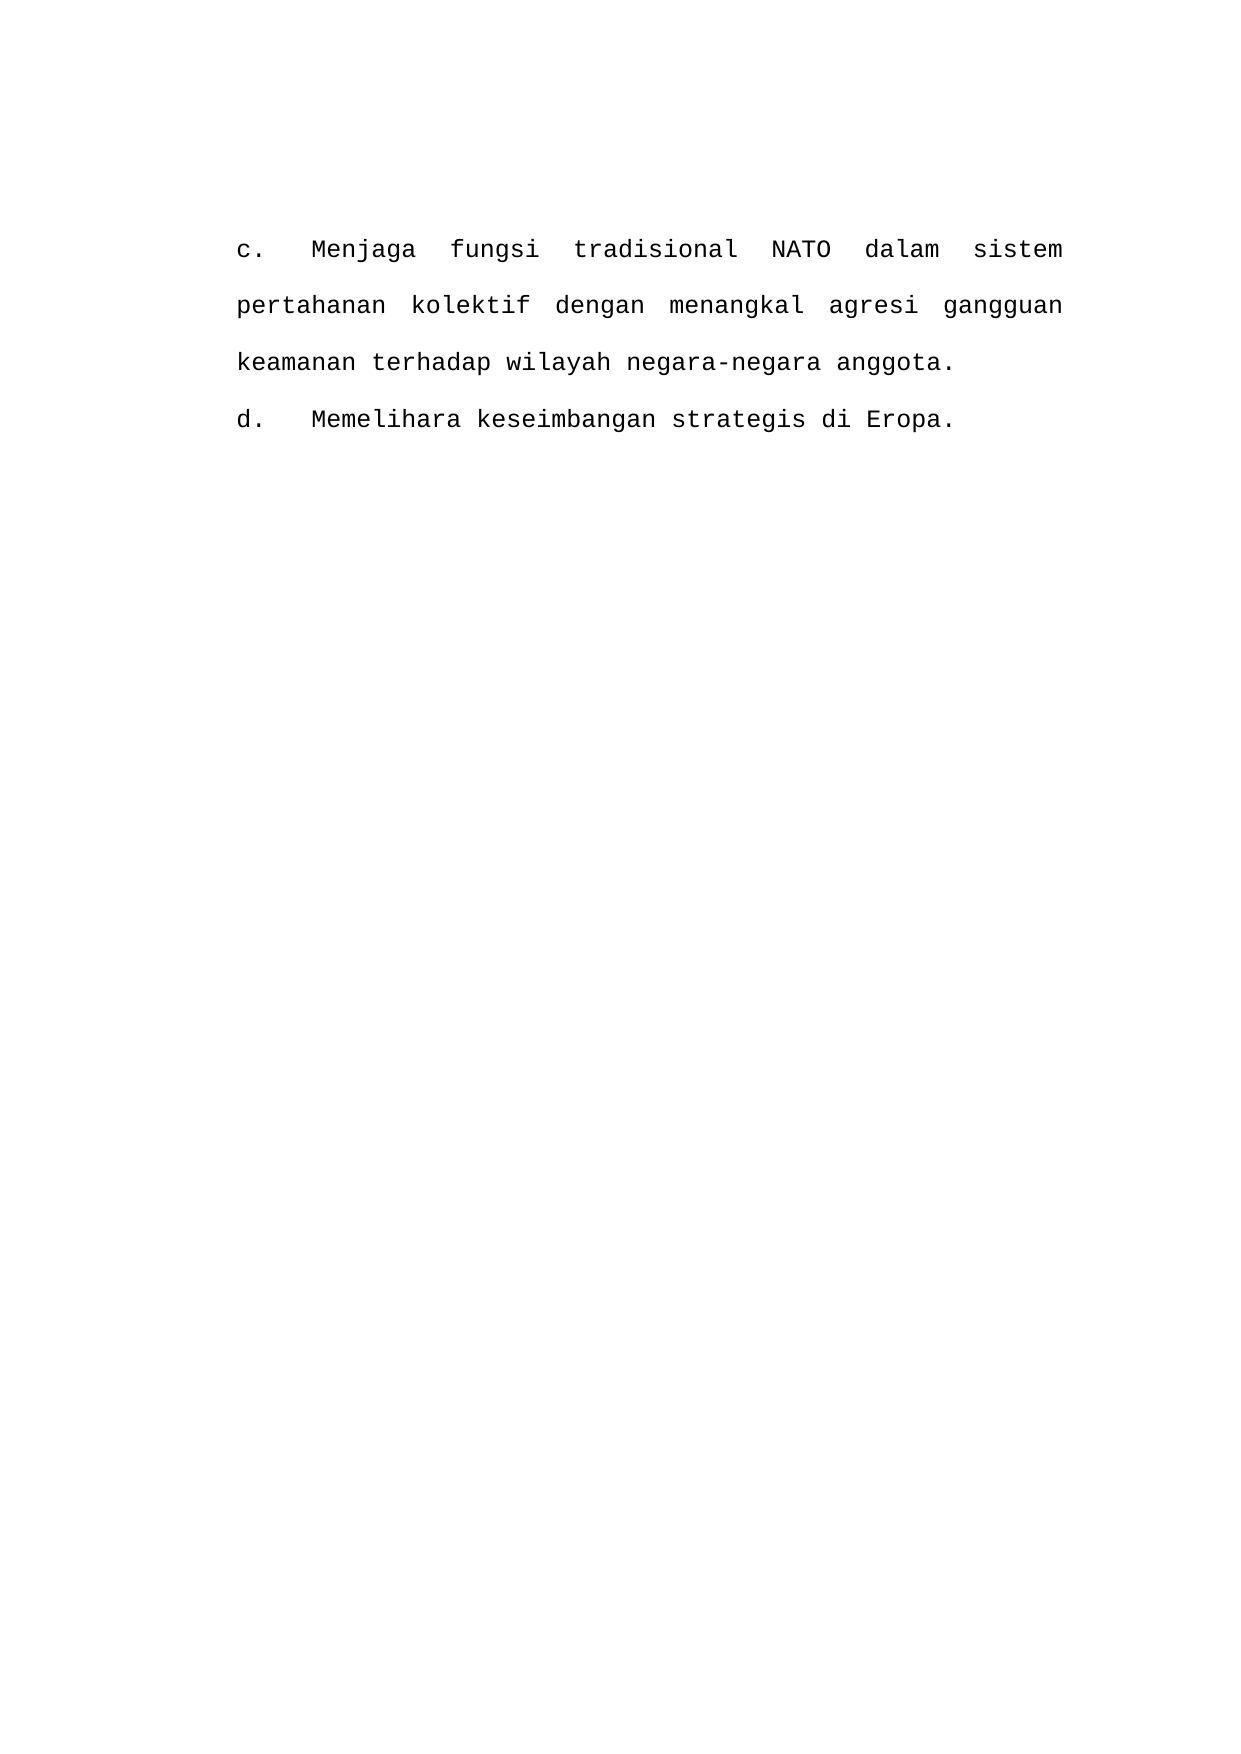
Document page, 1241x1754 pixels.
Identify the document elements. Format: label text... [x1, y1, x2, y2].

text d. Memelihara keseimbangan strategis di Eropa. [236, 406, 1063, 434]
list c. Menjaga fungsi tradisional NATO dalam sistem pertahanan kolektif dengan menangkal agresi gangguan keamanan terhadap wilayah negara-negara anggota. [236, 236, 1063, 378]
